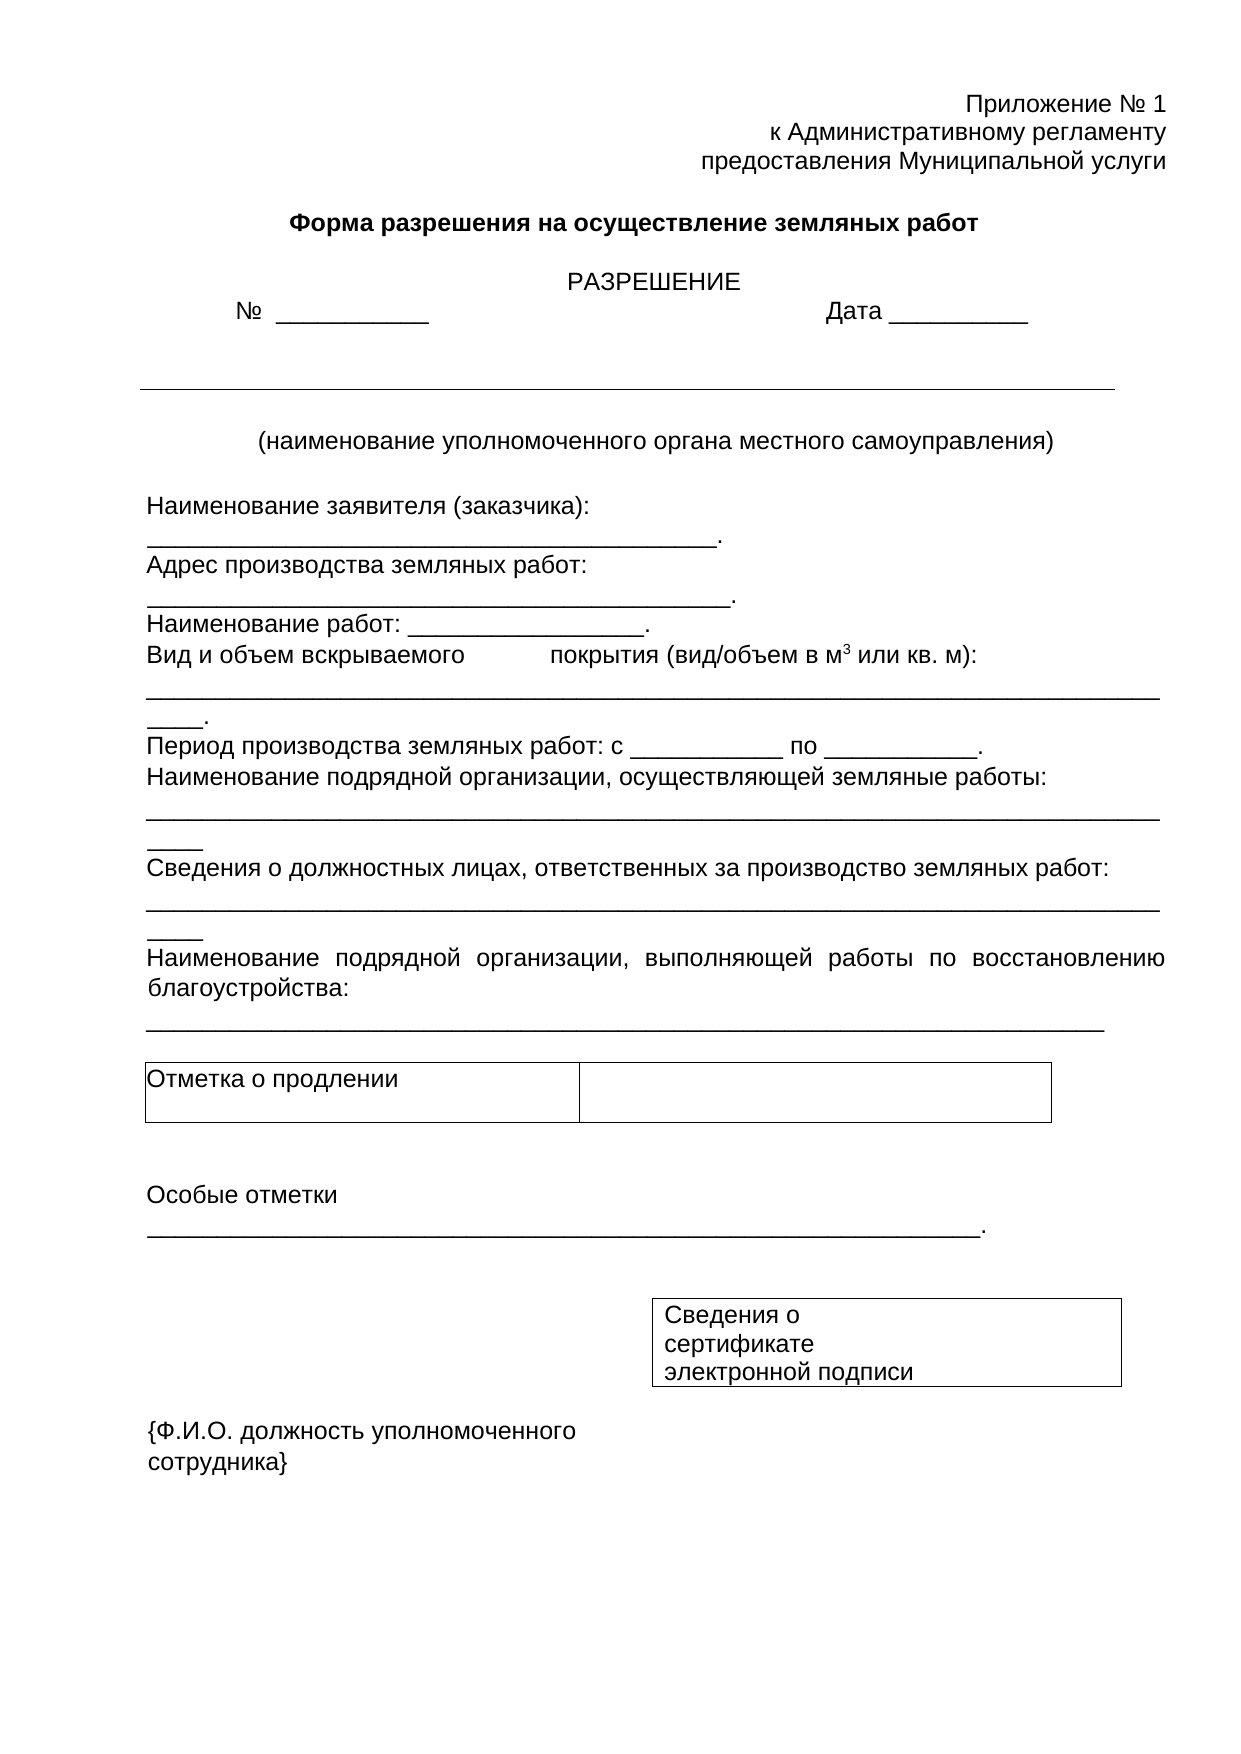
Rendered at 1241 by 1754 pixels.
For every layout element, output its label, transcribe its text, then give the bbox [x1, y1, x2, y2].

text № ___________ Дата __________ [148, 296, 1167, 324]
table_header Отметка о продлении [146, 1063, 579, 1122]
text Период производства земляных работ: с ___________ по ___________. [146, 731, 1167, 760]
text _____________________________________________________________________________. [146, 672, 1167, 730]
text предоставления Муниципальной услуги [148, 146, 1167, 175]
table_header Сведения о сертификате электронной подписи [653, 1299, 1121, 1386]
text _____________________________________________________________________________ [146, 793, 1167, 852]
text Сведения о должностных лицах, ответственных за производство земляных работ: [146, 853, 1167, 881]
text (наименование уполномоченного органа местного самоуправления) [146, 426, 1167, 454]
text Вид и объем вскрываемого покрытия (вид/объем в м3 или кв. м): [146, 641, 1167, 669]
subtitle Форма разрешения на осуществление земляных работ [289, 208, 1167, 237]
text _____________________________________________________________________ [146, 1004, 1167, 1033]
text к Административному регламенту [148, 117, 1167, 146]
table_header [580, 1063, 1051, 1122]
text Приложение № 1 [148, 89, 1167, 117]
text Особые отметки ____________________________________________________________. [146, 1180, 1167, 1239]
text РАЗРЕШЕНИЕ [148, 267, 1160, 296]
text сотрудника} [148, 1447, 1167, 1476]
text {Ф.И.О. должность уполномоченного [148, 1416, 1167, 1445]
text Наименование подрядной организации, выполняющей работы по восстановлению благоустройства: [146, 943, 1167, 1001]
text Наименование подрядной организации, осуществляющей земляные работы: [146, 762, 1167, 791]
text Адрес производства земляных работ: __________________________________________. [146, 550, 1167, 608]
text Наименование работ: _________________. [146, 609, 1167, 638]
text _____________________________________________________________________________ [146, 884, 1167, 942]
text Наименование заявителя (заказчика): _________________________________________. [146, 491, 1167, 549]
